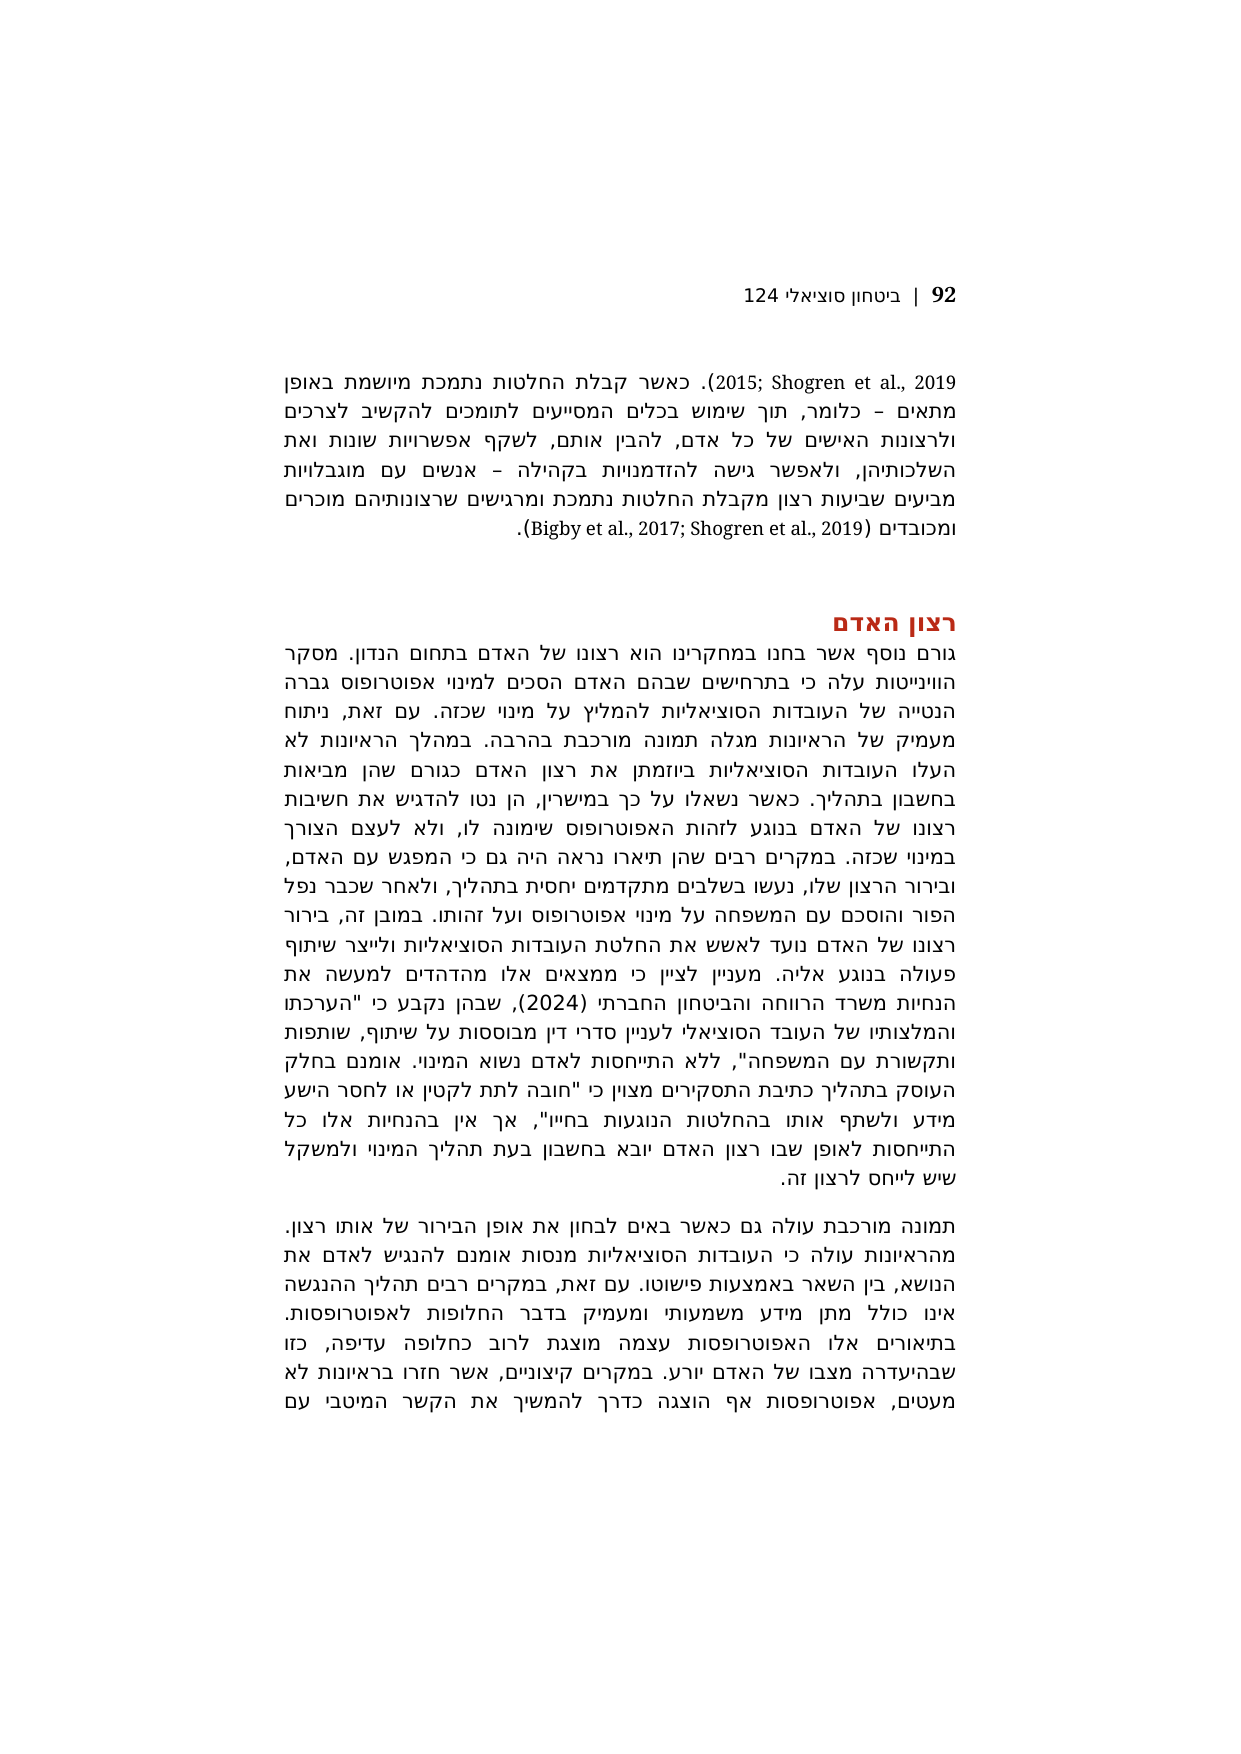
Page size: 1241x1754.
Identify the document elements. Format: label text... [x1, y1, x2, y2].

text רצון האדם [283, 608, 957, 637]
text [283, 1210, 957, 1414]
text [283, 366, 957, 541]
text גורם נוסף אשר בחנו במחקרינו הוא רצונו של האדם בתחום הנדון. מסקר הווינייטות עלה כי בתרחישים שבהם האדם הסכים למינוי אפוטרופוס גברה הנטייה של העובדות הסוציאליות להמליץ על מינוי שכזה. עם זאת, ניתוח מעמיק של הראיונות מגלה תמונה מורכבת בהרבה. במהלך הראיונות לא העלו העובדות הסוציאליות ביוזמתן את רצון האדם כגורם שהן מביאות בחשבון בתהליך. כאשר נשאלו על כך במישרין, הן נטו להדגיש את חשיבות רצונו של האדם בנוגע לזהות האפוטרופוס שימונה לו, ולא לעצם הצורך במינוי שכזה. במקרים רבים שהן תיארו נראה היה גם כי המפגש עם האדם, ובירור הרצון שלו, נעשו בשלבים מתקדמים יחסית בתהליך, ולאחר שכבר נפל הפור והוסכם עם המשפחה על מינוי אפוטרופוס ועל זהותו. במובן זה, בירור רצונו של האדם נועד לאשש את החלטת העובדות הסוציאליות ולייצר שיתוף פעולה בנוגע אליה. מעניין לציין כי ממצאים אלו מהדהדים למעשה את הנחיות משרד הרווחה והביטחון החברתי (2024), שבהן נקבע כי "הערכתו והמלצותיו של העובד הסוציאלי לעניין סדרי דין מבוססות על שיתוף, שותפות ותקשורת עם המשפחה", ללא התייחסות לאדם נשוא המינוי. אומנם בחלק העוסק בתהליך כתיבת התסקירים מצוין כי "חובה לתת לקטין או לחסר הישע מידע ולשתף אותו בהחלטות הנוגעות בחייו", אך אין בהנחיות אלו כל התייחסות לאופן שבו רצון האדם יובא בחשבון בעת תהליך המינוי ולמשקל שיש לייחס לרצון זה. [283, 637, 957, 1191]
